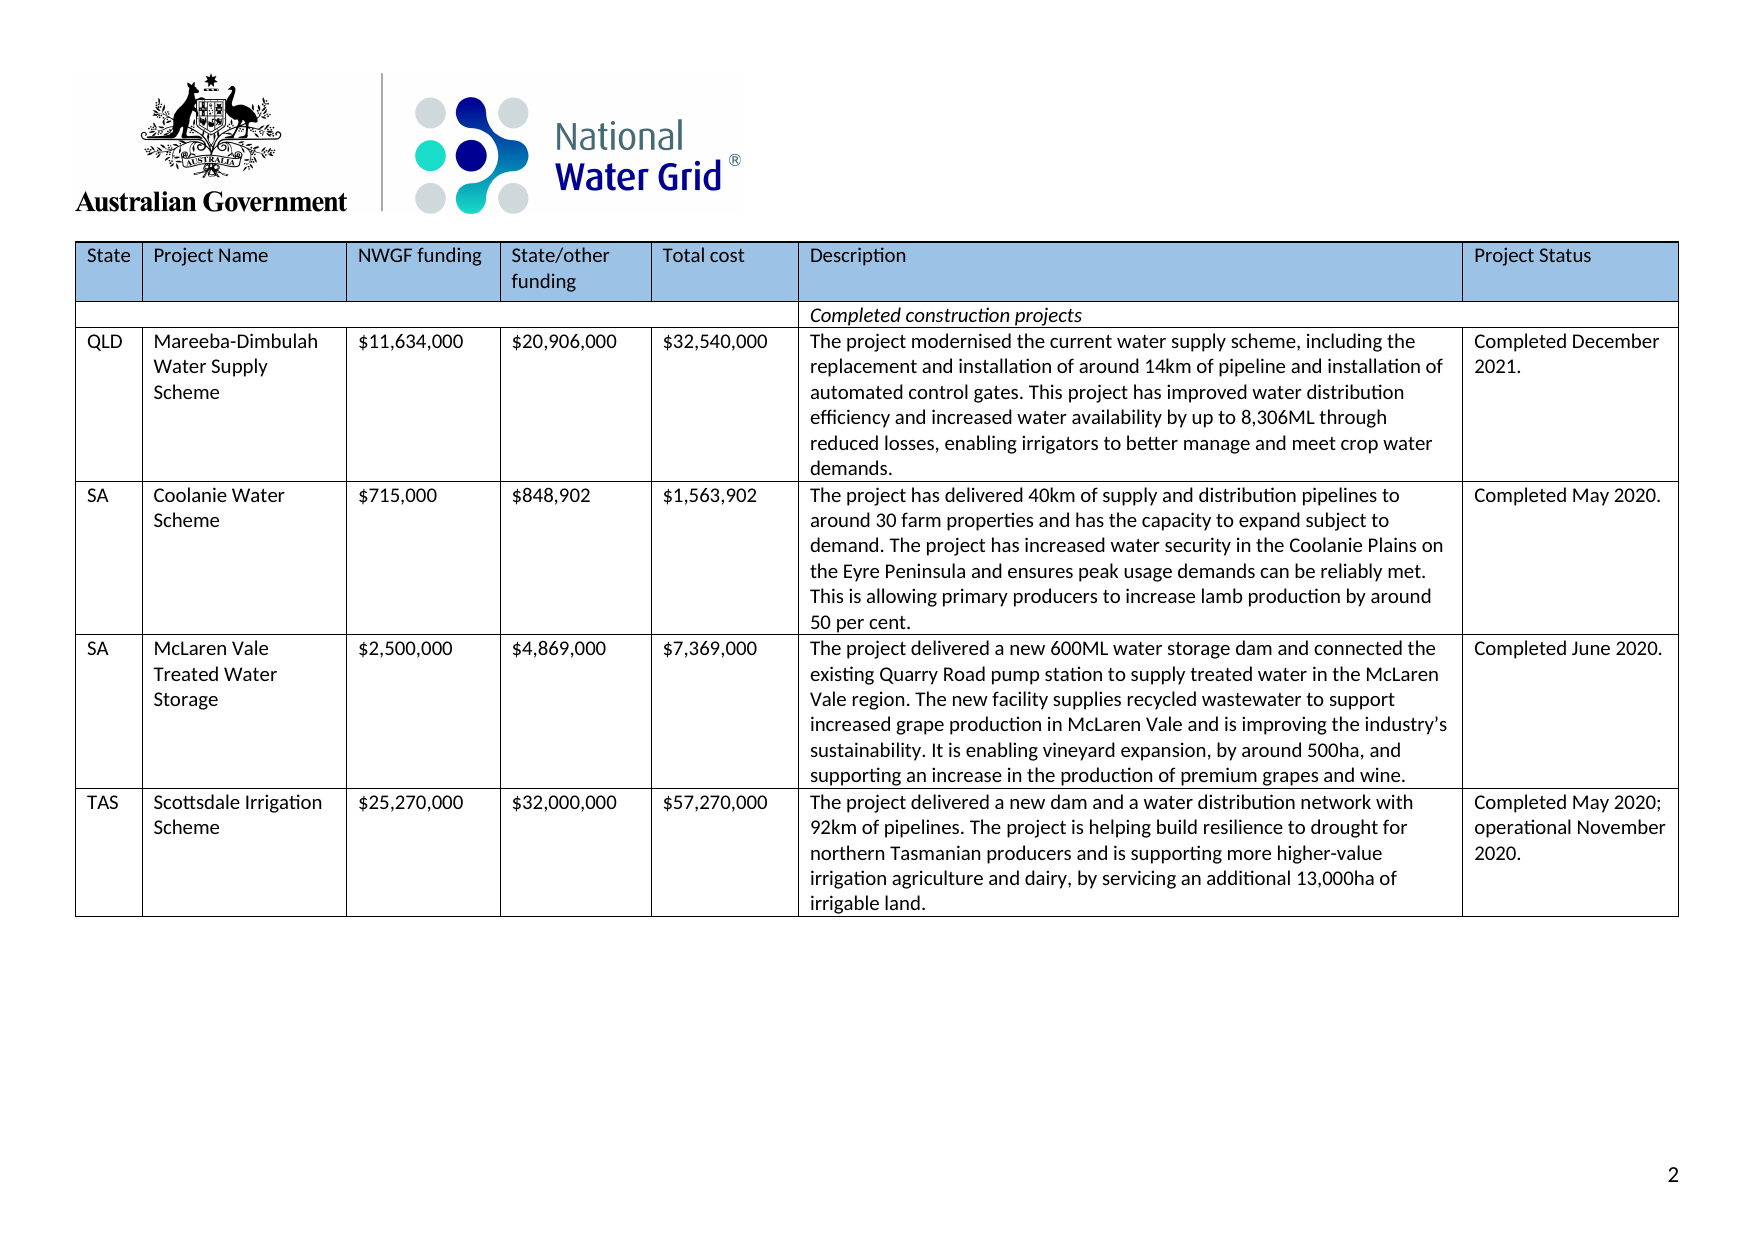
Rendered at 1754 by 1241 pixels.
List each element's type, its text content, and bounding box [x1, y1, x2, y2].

table_cell The project delivered a new 600ML water storage dam and connected the existing Quarry Road pump station to supply treated water in the McLaren Vale region. The new facility supplies recycled wastewater to support increased grape production in McLaren Vale and is improving the industry’s sustainability. It is enabling vineyard expansion, by around 500ha, and supporting an increase in the production of premium grapes and wine. [799, 635, 1462, 788]
table_cell The project delivered a new dam and a water distribution network with 92km of pipelines. The project is helping build resilience to drought for northern Tasmanian producers and is supporting more higher-value irrigation agriculture and dairy, by servicing an additional 13,000ha of irrigable land. [799, 789, 1462, 916]
table_cell Mareeba-Dimbulah Water Supply Scheme [143, 328, 346, 481]
table_cell $20,906,000 [501, 328, 651, 481]
table_cell $1,563,902 [652, 482, 798, 634]
table_cell SA [76, 482, 142, 634]
table_cell Completed June 2020. [1463, 635, 1678, 788]
table_cell Coolanie Water Scheme [143, 482, 346, 634]
table_cell McLaren Vale Treated Water Storage [143, 635, 346, 788]
table_header NWGF funding [347, 243, 500, 301]
table_cell $4,869,000 [501, 635, 651, 788]
table_cell $715,000 [347, 482, 500, 634]
table_header Total cost [652, 243, 798, 301]
table_cell Completed December 2021. [1463, 328, 1678, 481]
table_header Project Name [143, 243, 346, 301]
table_cell The project modernised the current water supply scheme, including the replacement and installation of around 14km of pipeline and installation of automated control gates. This project has improved water distribution efficiency and increased water availability by up to 8,306ML through reduced losses, enabling irrigators to better manage and meet crop water demands. [799, 328, 1462, 481]
table_cell $848,902 [501, 482, 651, 634]
table_header State/other funding [501, 243, 651, 301]
table_cell $2,500,000 [347, 635, 500, 788]
table_header Description [799, 243, 1462, 301]
table_header State [76, 243, 142, 301]
table_cell $25,270,000 [347, 789, 500, 916]
table_cell Completed May 2020; operational November 2020. [1463, 789, 1678, 916]
table_cell Scottsdale Irrigation Scheme [143, 789, 346, 916]
table_cell $11,634,000 [347, 328, 500, 481]
table_cell Completed construction projects [799, 302, 1678, 327]
picture [75, 73, 741, 214]
table_cell QLD [76, 328, 142, 481]
table_cell TAS [76, 789, 142, 916]
table_cell The project has delivered 40km of supply and distribution pipelines to around 30 farm properties and has the capacity to expand subject to demand. The project has increased water security in the Coolanie Plains on the Eyre Peninsula and ensures peak usage demands can be reliably met. This is allowing primary producers to increase lamb production by around 50 per cent. [799, 482, 1462, 634]
table_cell [76, 302, 798, 327]
table_header Project Status [1463, 243, 1678, 301]
table_cell $7,369,000 [652, 635, 798, 788]
table_cell SA [76, 635, 142, 788]
table_cell Completed May 2020. [1463, 482, 1678, 634]
table_cell $32,540,000 [652, 328, 798, 481]
table_cell $32,000,000 [501, 789, 651, 916]
table_cell $57,270,000 [652, 789, 798, 916]
